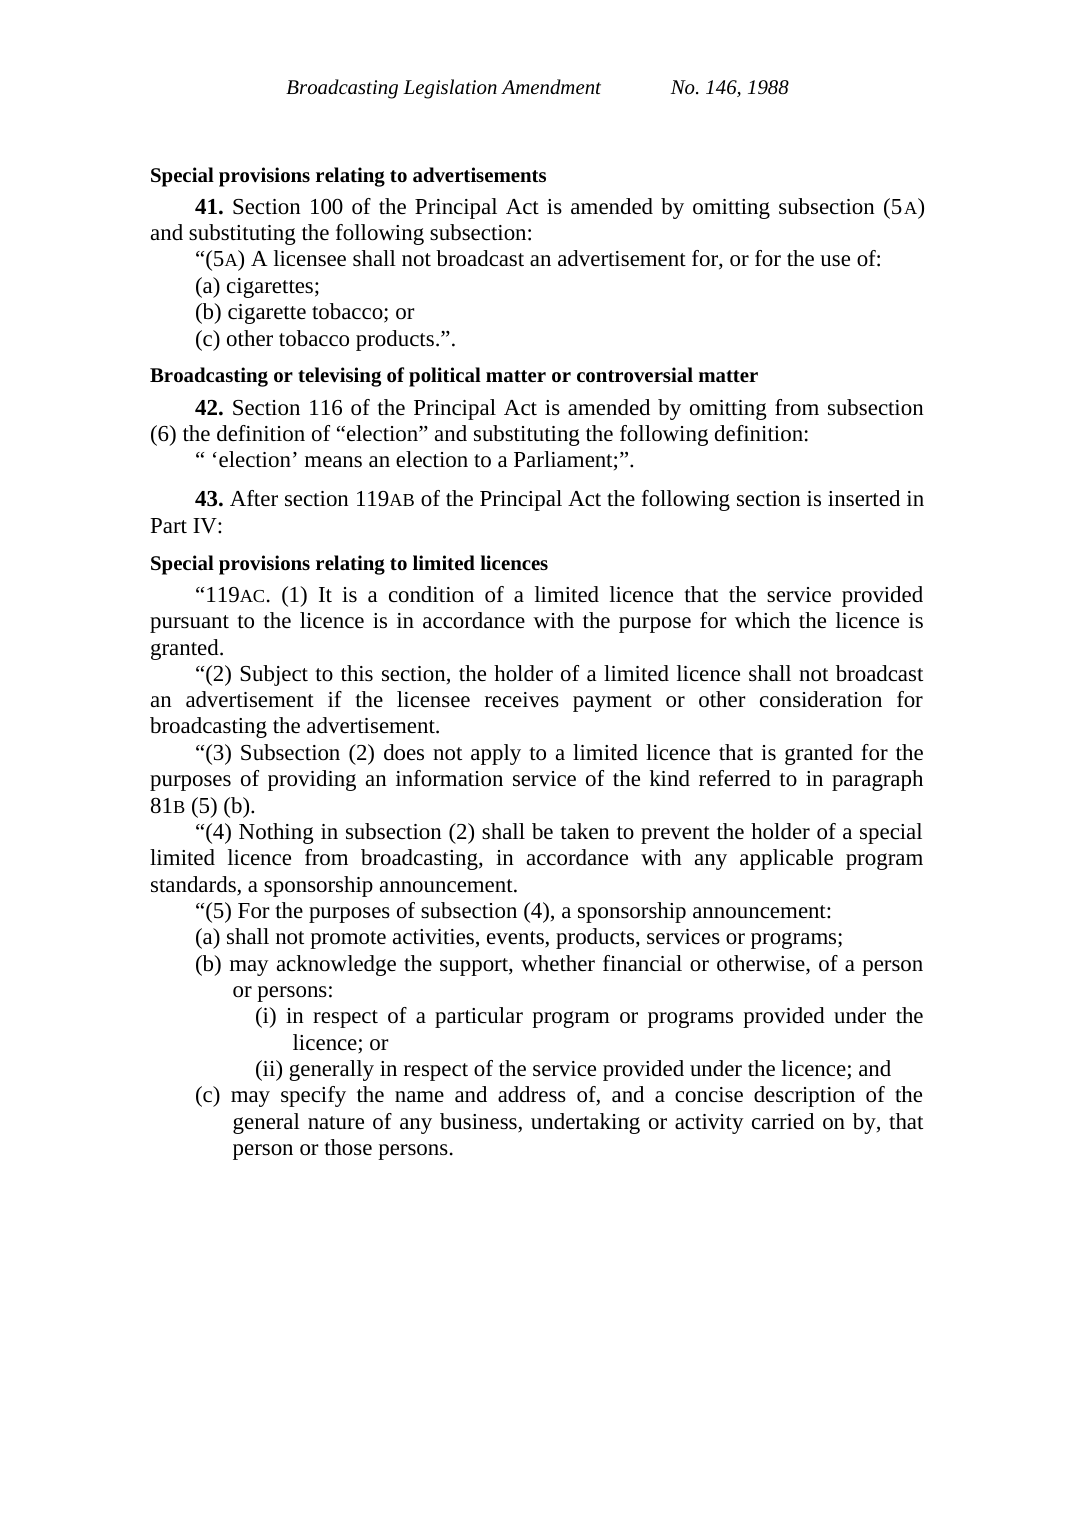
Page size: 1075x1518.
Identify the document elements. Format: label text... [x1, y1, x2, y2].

text (ii) generally in respect of the service provided under the licence; and [255, 1055, 925, 1082]
text (i) in respect of a particular program or programs provided under the licence; or [255, 1002, 925, 1055]
text Broadcasting or televising of political matter or controversial matter [150, 363, 925, 387]
text “119ac. (1) It is a condition of a limited licence that the service provided pursuant to the licence is in accordance with the purpose for which the licence is granted. [150, 581, 925, 660]
text Special provisions relating to advertisements [150, 162, 925, 187]
text (b) may acknowledge the support, whether financial or otherwise, of a person or persons: [195, 950, 925, 1002]
text 43. After section 119ab of the Principal Act the following section is inserted in Part IV: [150, 485, 925, 538]
text “(3) Subsection (2) does not apply to a limited licence that is granted for the purposes of providing an information service of the kind referred to in paragraph 81b (5) (b). [150, 739, 925, 818]
text “(4) Nothing in subsection (2) shall be taken to prevent the holder of a special limited licence from broadcasting, in accordance with any applicable program standards, a sponsorship announcement. [150, 818, 925, 897]
text 42. Section 116 of the Principal Act is amended by omitting from subsection (6) the definition of “election” and substituting the following definition: [150, 394, 925, 446]
text (c) other tobacco products.”. [195, 324, 925, 351]
text (c) may specify the name and address of, and a concise description of the general nature of any business, undertaking or activity carried on by, that person or those persons. [195, 1082, 925, 1161]
text “(5) For the purposes of subsection (4), a sponsorship announcement: [150, 897, 925, 923]
text (a) cigarettes; [195, 272, 925, 298]
text “ ‘election’ means an election to a Parliament;”. [195, 446, 925, 473]
text (b) cigarette tobacco; or [195, 298, 925, 324]
text (a) shall not promote activities, events, products, services or programs; [195, 923, 925, 950]
text Special provisions relating to limited licences [150, 551, 925, 574]
text 41. Section 100 of the Principal Act is amended by omitting subsection (5a) and substituting the following subsection: [150, 193, 925, 246]
text “(2) Subject to this section, the holder of a limited licence shall not broadcast an advertisement if the licensee receives payment or other consideration for broadcasting the advertisement. [150, 660, 925, 739]
text “(5a) A licensee shall not broadcast an advertisement for, or for the use of: [150, 246, 925, 272]
